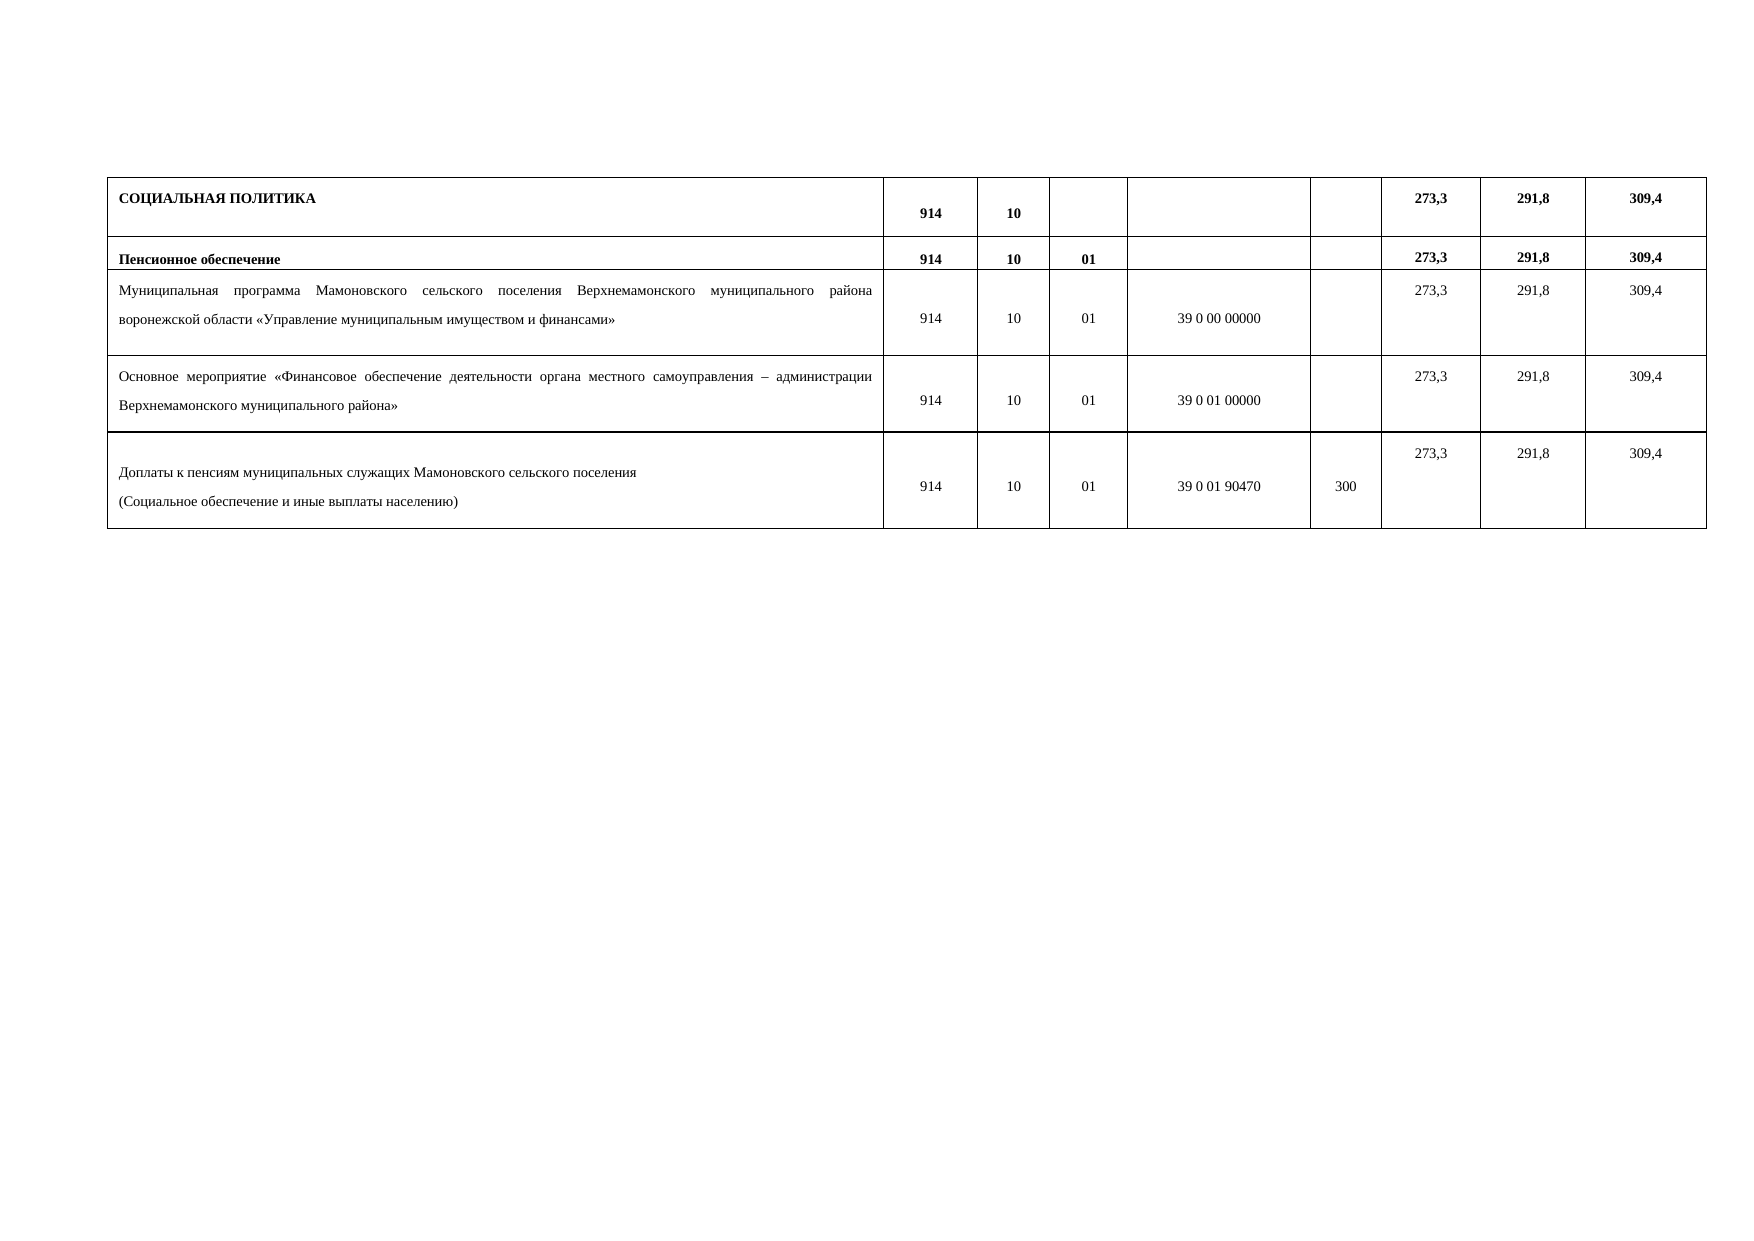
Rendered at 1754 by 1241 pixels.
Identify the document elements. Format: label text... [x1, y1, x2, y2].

table_cell 914 [884, 356, 977, 431]
table_cell 291,8 [1481, 433, 1585, 528]
table_cell 309,4 [1586, 178, 1706, 236]
table_cell [1128, 178, 1310, 236]
table_cell 309,4 [1586, 356, 1706, 431]
table_cell Основное мероприятие «Финансовое обеспечение деятельности органа местного самоуправления – администрации Верхнемамонского муниципального района» [108, 356, 883, 431]
table_cell 291,8 [1481, 237, 1585, 269]
table_cell 291,8 [1481, 356, 1585, 431]
table_cell 10 [978, 433, 1049, 528]
table_cell 39 0 00 00000 [1128, 270, 1310, 355]
table_cell 01 [1050, 237, 1127, 269]
table_cell 10 [978, 237, 1049, 269]
table_cell 300 [1311, 433, 1381, 528]
table_cell [1128, 237, 1310, 269]
table_cell [1311, 270, 1381, 355]
table_cell 291,8 [1481, 270, 1585, 355]
table_cell [1050, 178, 1127, 236]
table_cell [1311, 178, 1381, 236]
table_cell Доплаты к пенсиям муниципальных служащих Мамоновского сельского поселения (Социальное обеспечение и иные выплаты населению) [108, 433, 883, 528]
table_cell 309,4 [1586, 433, 1706, 528]
table_cell [1311, 237, 1381, 269]
table_cell 309,4 [1586, 270, 1706, 355]
table_cell 309,4 [1586, 237, 1706, 269]
table_cell 01 [1050, 433, 1127, 528]
table_cell 273,3 [1382, 356, 1480, 431]
table_cell 10 [978, 178, 1049, 236]
table_cell 10 [978, 270, 1049, 355]
table_cell [1311, 356, 1381, 431]
table_cell 273,3 [1382, 237, 1480, 269]
table_cell 291,8 [1481, 178, 1585, 236]
table_cell 01 [1050, 356, 1127, 431]
table_cell 914 [884, 237, 977, 269]
table_cell 01 [1050, 270, 1127, 355]
table_cell 914 [884, 433, 977, 528]
table_cell СОЦИАЛЬНАЯ ПОЛИТИКА [108, 178, 883, 236]
table_cell Пенсионное обеспечение [108, 237, 883, 269]
table_cell Муниципальная программа Мамоновского сельского поселения Верхнемамонского муниципального района воронежской области «Управление муниципальным имуществом и финансами» [108, 270, 883, 355]
table_cell 39 0 01 00000 [1128, 356, 1310, 431]
table_cell 10 [978, 356, 1049, 431]
table_cell 914 [884, 178, 977, 236]
table_cell 273,3 [1382, 270, 1480, 355]
table_cell 273,3 [1382, 178, 1480, 236]
table_cell 273,3 [1382, 433, 1480, 528]
table_cell 914 [884, 270, 977, 355]
table_cell 39 0 01 90470 [1128, 433, 1310, 528]
